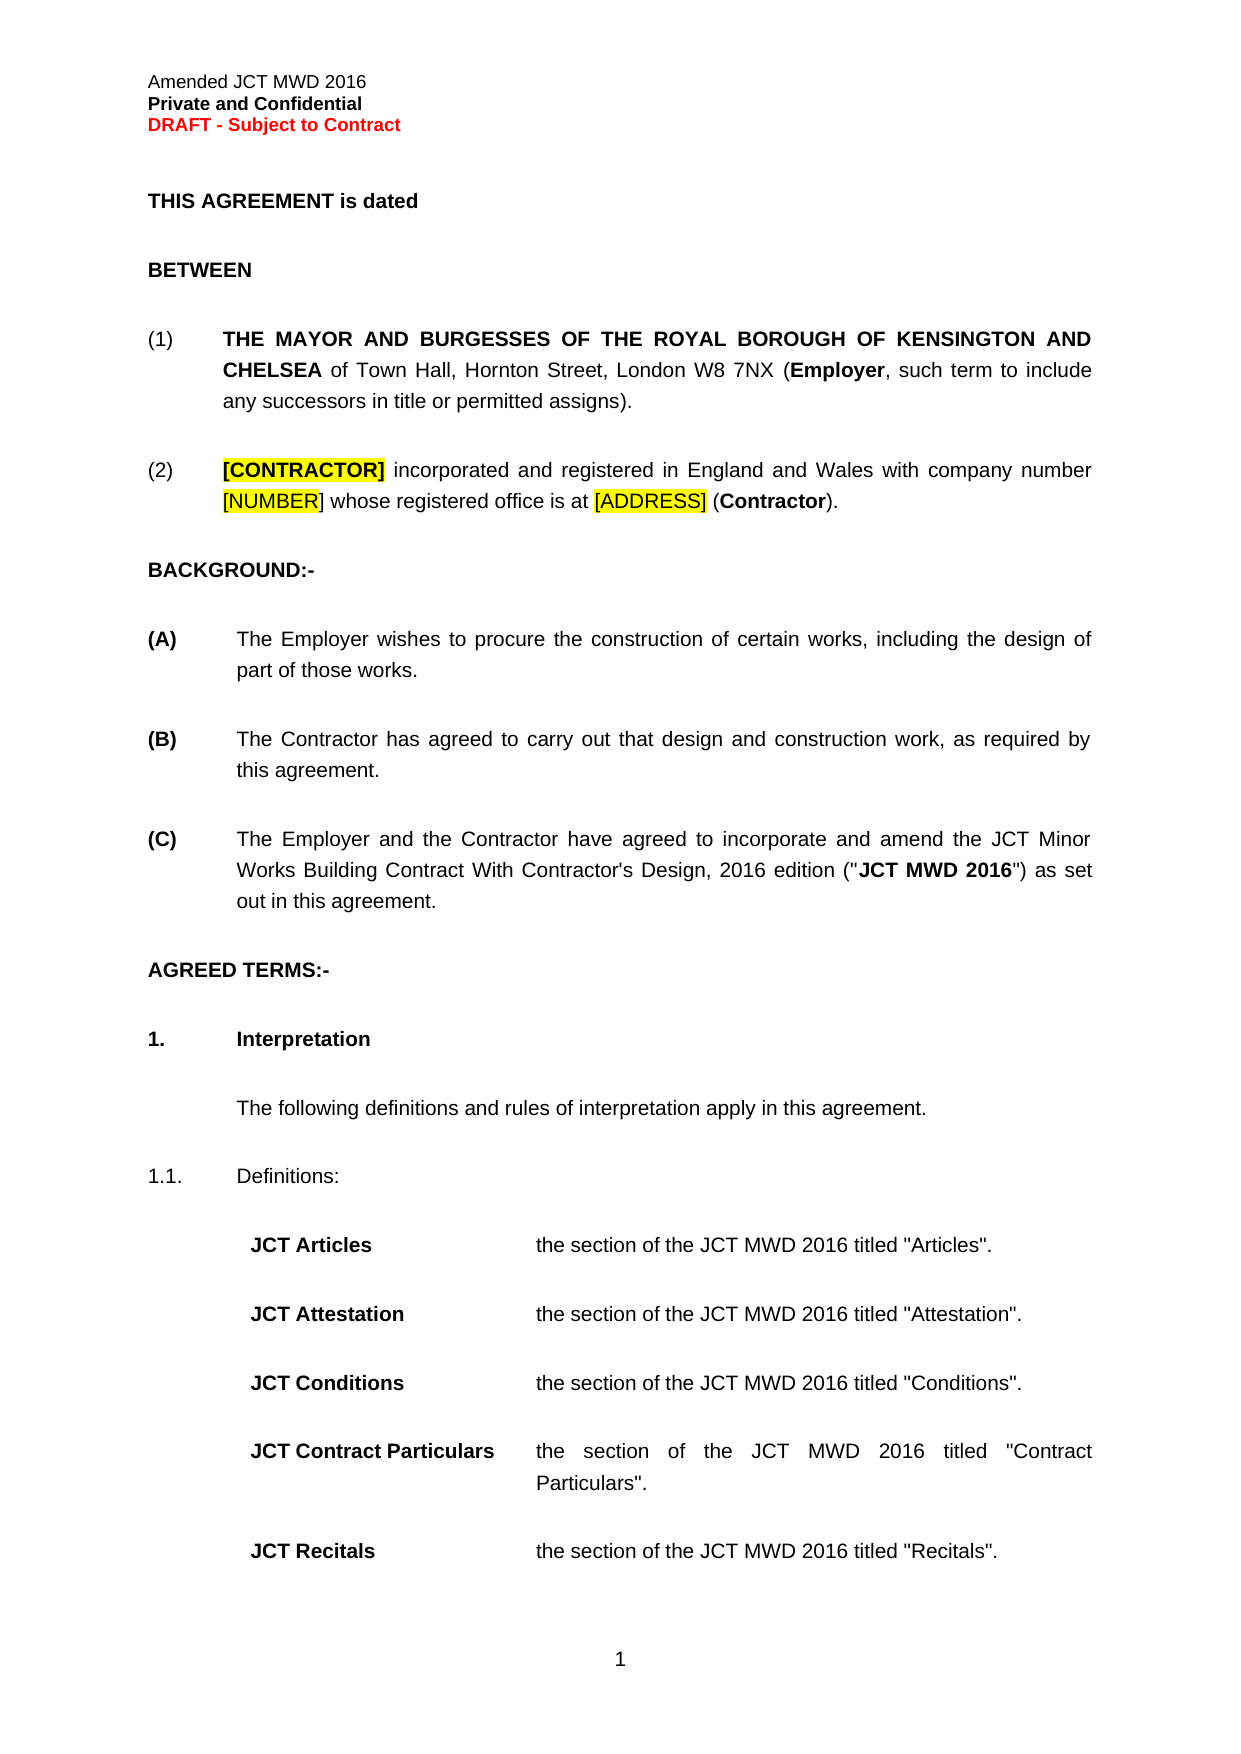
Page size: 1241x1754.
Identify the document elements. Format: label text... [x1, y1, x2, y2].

table_cell JCT Recitals [159, 1507, 524, 1576]
text [CONTRACTOR] incorporated and registered in England and Wales with company number [NUMBER] whose registered office is at [ADDRESS] (Contractor). [148, 451, 1092, 513]
text AGREED TERMS:- [148, 951, 1092, 982]
subtitle Interpretation [148, 1019, 1092, 1051]
table_cell the section of the JCT MWD 2016 titled "Attestation". [525, 1270, 1104, 1338]
text The following definitions and rules of interpretation apply in this agreement. [236, 1088, 1092, 1119]
table_cell the section of the JCT MWD 2016 titled "Recitals". [525, 1507, 1104, 1576]
table_cell JCT Attestation [159, 1270, 524, 1338]
text BACKGROUND:- [148, 551, 1092, 582]
table_cell the section of the JCT MWD 2016 titled "Conditions". [525, 1338, 1104, 1407]
table_cell JCT Contract Particulars [159, 1407, 524, 1507]
text THE MAYOR AND BURGESSES OF THE ROYAL BOROUGH OF KENSINGTON AND CHELSEA of Town Hall, Hornton Street, London W8 7NX (Employer, such term to include any successors in title or permitted assigns). [148, 319, 1092, 413]
table_header the section of the JCT MWD 2016 titled "Articles". [525, 1201, 1104, 1269]
text The Employer and the Contractor have agreed to incorporate and amend the JCT Minor Works Building Contract With Contractor's Design, 2016 edition ("JCT MWD 2016") as set out in this agreement. [148, 819, 1092, 913]
table_cell JCT Conditions [159, 1338, 524, 1407]
text The Employer wishes to procure the construction of certain works, including the design of part of those works. [148, 619, 1092, 682]
text The Contractor has agreed to carry out that design and construction work, as required by this agreement. [148, 719, 1092, 782]
subtitle Definitions: [148, 1157, 1092, 1188]
table_cell the section of the JCT MWD 2016 titled "Contract Particulars". [525, 1407, 1104, 1507]
text THIS AGREEMENT is dated [148, 182, 1092, 213]
table_header JCT Articles [159, 1201, 524, 1269]
text BETWEEN [148, 251, 1092, 282]
